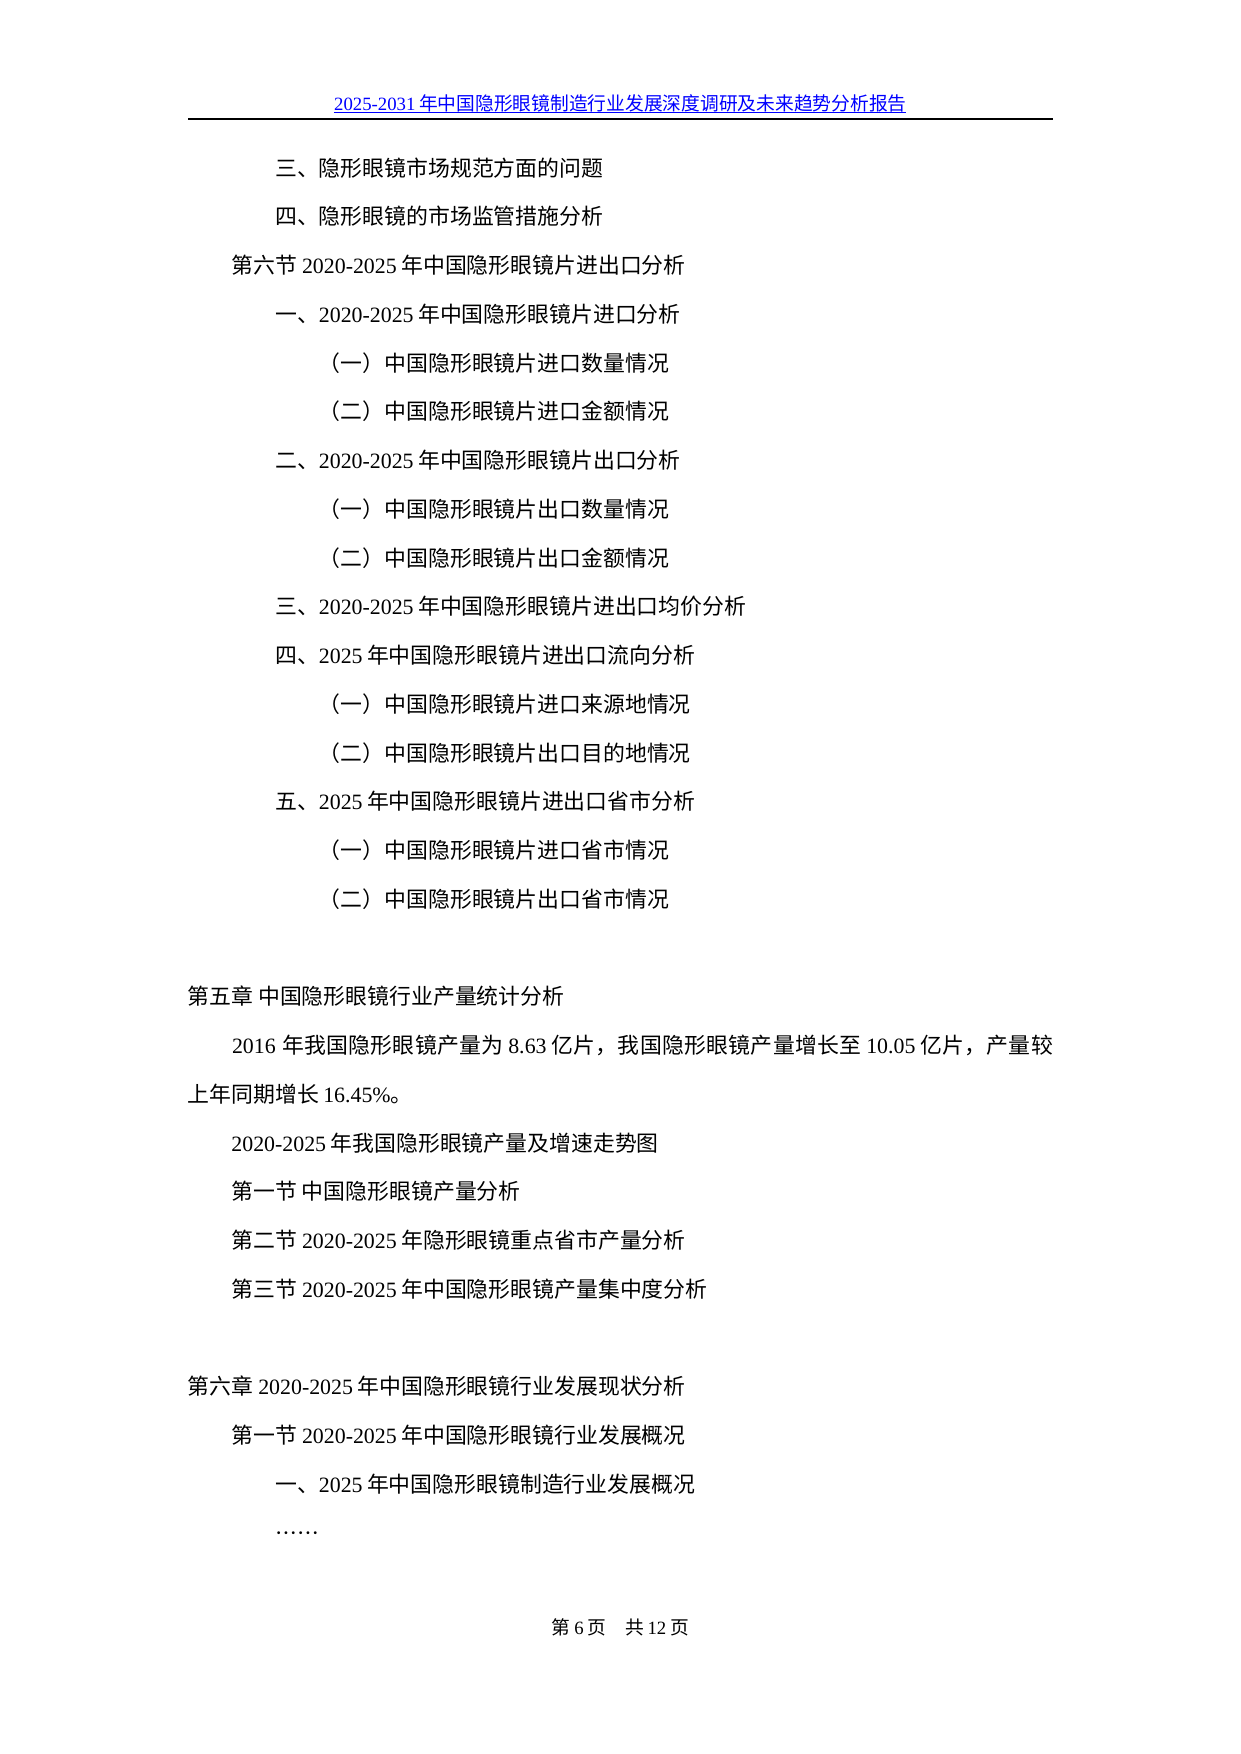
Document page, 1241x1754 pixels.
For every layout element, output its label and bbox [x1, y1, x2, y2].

text [187, 150, 1053, 1548]
